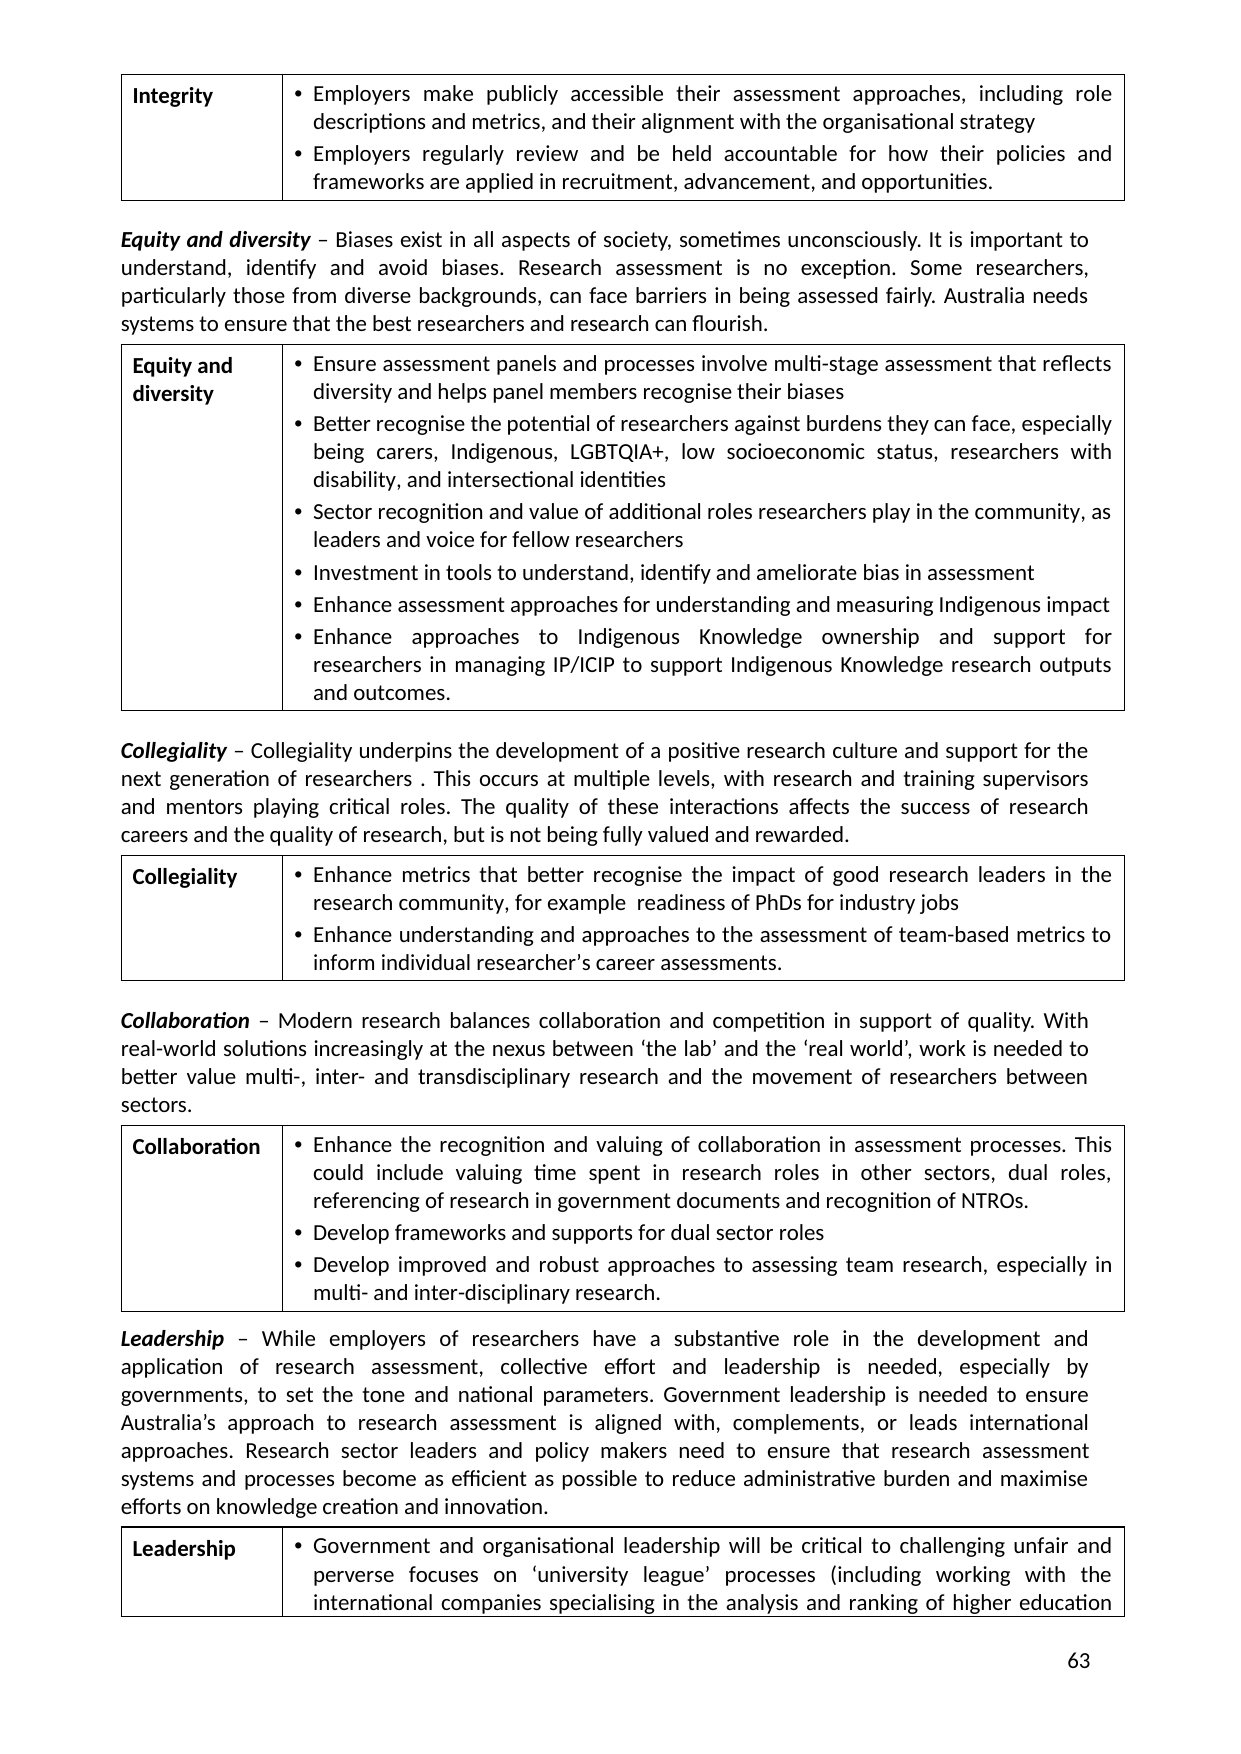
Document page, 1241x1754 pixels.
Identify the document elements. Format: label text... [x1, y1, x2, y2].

table_header Integrity [122, 75, 282, 199]
table_header Leadership [122, 1528, 282, 1616]
table_header Ensure assessment panels and processes involve multi-stage assessment that reflects diversity and helps panel members recognise their biases Better recognise the potential of researchers against burdens they can face, especially being carers, Indigenous, LGBTQIA+, low socioeconomic status, researchers with disability, and intersectional identities Sector recognition and value of additional roles researchers play in the community, as leaders and voice for fellow researchers Investment in tools to understand, identify and ameliorate bias in assessment Enhance assessment approaches for understanding and measuring Indigenous impact Enhance approaches to Indigenous Knowledge ownership and support for researchers in managing IP/ICIP to support Indigenous Knowledge research outputs and outcomes. [283, 345, 1124, 710]
table_header Collaboration [122, 1126, 282, 1311]
table_header Collegiality [122, 856, 282, 980]
table_header Equity and diversity [122, 345, 282, 710]
text Equity and diversity – Biases exist in all aspects of society, sometimes unconsciously. It is important to understand, identify and avoid biases. Research assessment is no exception. Some researchers, particularly those from diverse backgrounds, can face barriers in being assessed fairly. Australia needs systems to ensure that the best researchers and research can flourish. [121, 226, 1090, 338]
text Collegiality – Collegiality underpins the development of a positive research culture and support for the next generation of researchers . This occurs at multiple levels, with research and training supervisors and mentors playing critical roles. The quality of these interactions affects the success of research careers and the quality of research, but is not being fully valued and rewarded. [121, 736, 1090, 848]
table_header Enhance the recognition and valuing of collaboration in assessment processes. This could include valuing time spent in research roles in other sectors, dual roles, referencing of research in government documents and recognition of NTROs. Develop frameworks and supports for dual sector roles Develop improved and robust approaches to assessing team research, especially in multi- and inter-disciplinary research. [283, 1126, 1124, 1311]
text Leadership – While employers of researchers have a substantive role in the development and application of research assessment, collective effort and leadership is needed, especially by governments, to set the tone and national parameters. Government leadership is needed to ensure Australia’s approach to research assessment is aligned with, complements, or leads international approaches. Research sector leaders and policy makers need to ensure that research assessment systems and processes become as efficient as possible to reduce administrative burden and maximise efforts on knowledge creation and innovation. [121, 1324, 1090, 1520]
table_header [283, 1528, 1124, 1616]
table_header Employers make publicly accessible their assessment approaches, including role descriptions and metrics, and their alignment with the organisational strategy Employers regularly review and be held accountable for how their policies and frameworks are applied in recruitment, advancement, and opportunities. [283, 75, 1124, 199]
table_header Enhance metrics that better recognise the impact of good research leaders in the research community, for example readiness of PhDs for industry jobs Enhance understanding and approaches to the assessment of team-based metrics to inform individual researcher’s career assessments. [283, 856, 1124, 980]
text Collaboration – Modern research balances collaboration and competition in support of quality. With real-world solutions increasingly at the nexus between ‘the lab’ and the ‘real world’, work is needed to better value multi-, inter- and transdisciplinary research and the movement of researchers between sectors. [121, 1006, 1090, 1118]
